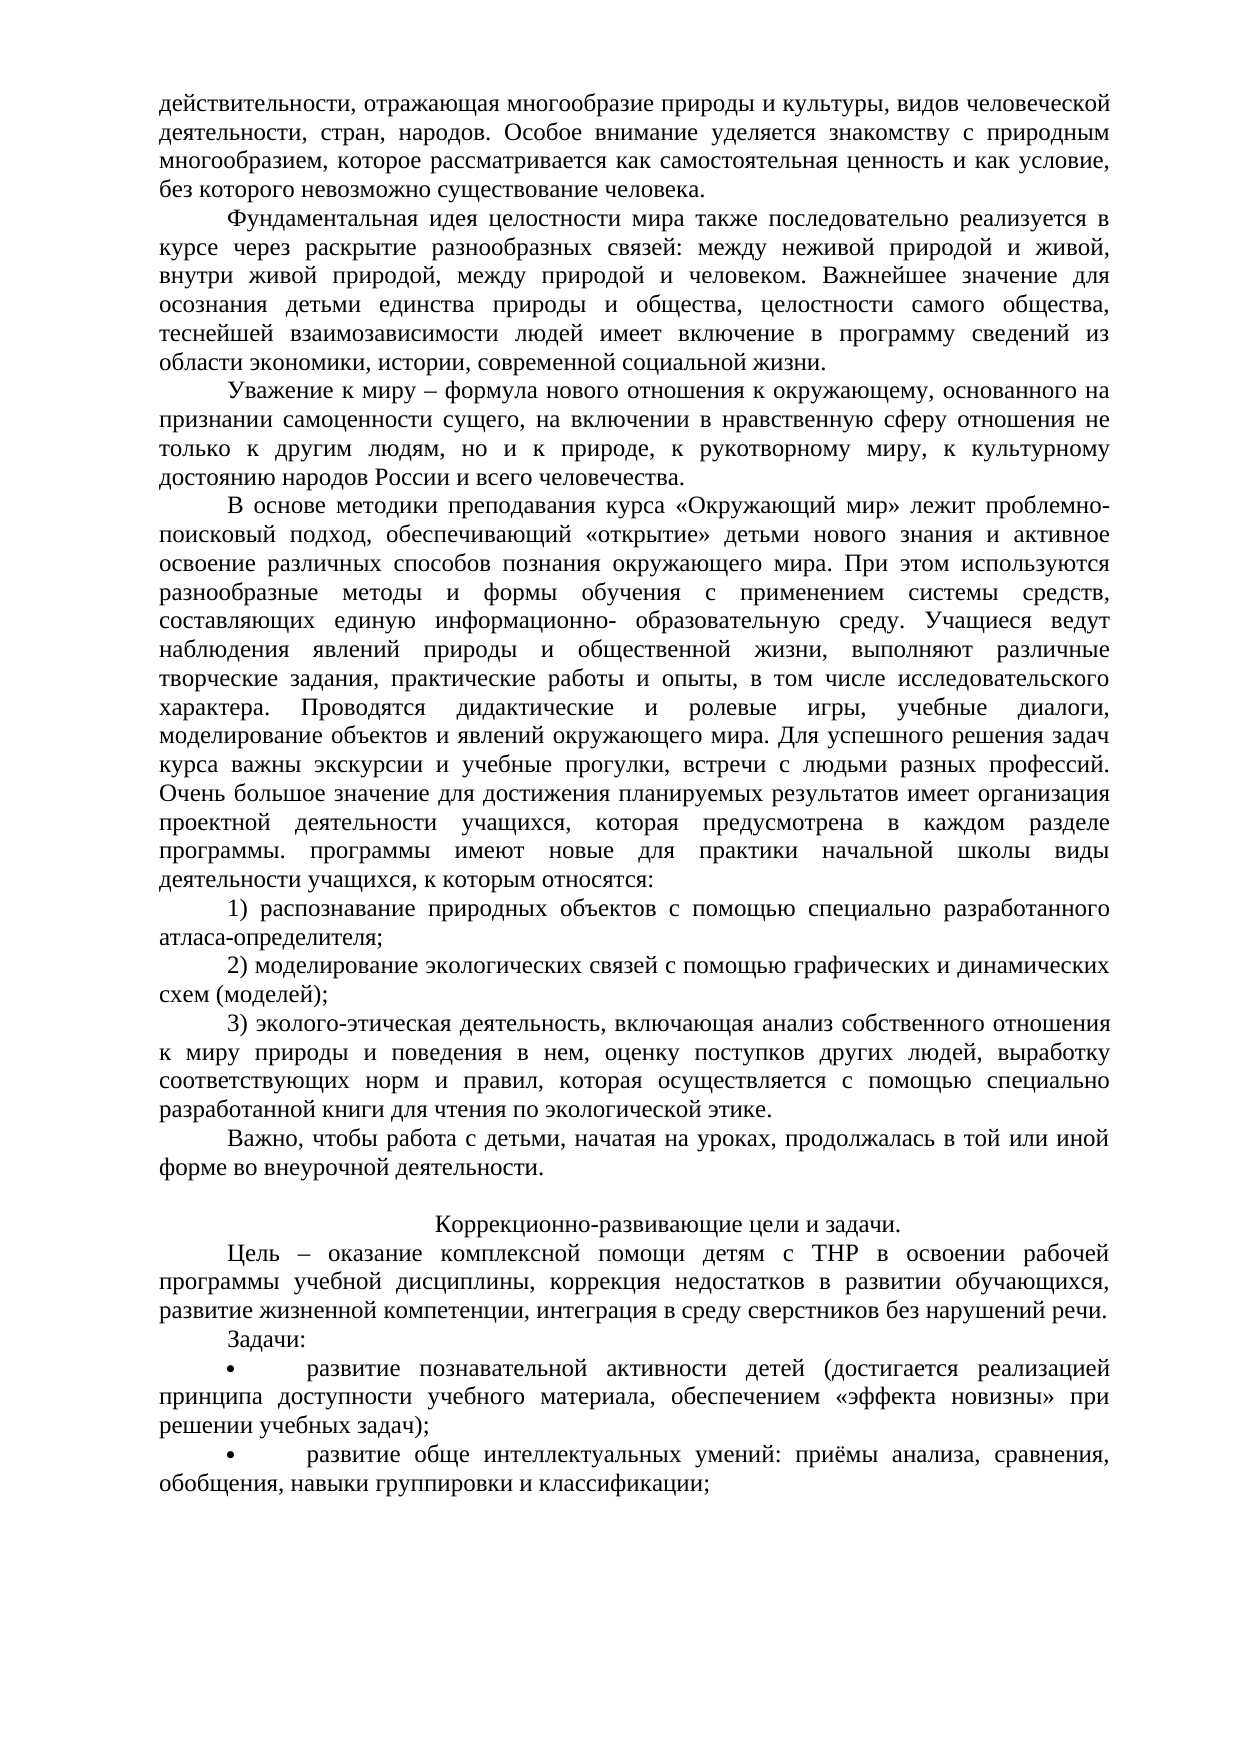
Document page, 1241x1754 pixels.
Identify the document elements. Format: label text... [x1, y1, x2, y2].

list развитие обще интеллектуальных умений: приёмы анализа, сравнения, обобщения, навыки группировки и классификации; [159, 1439, 1111, 1496]
list эколого-этическая деятельность, включающая анализ собственного отношения к миру природы и поведения в нем, оценку поступков других людей, выработку соответствующих норм и правил, которая осуществляется с помощью специально разработанной книги для чтения по экологической этике. [159, 1008, 1111, 1123]
text Цель – оказание комплексной помощи детям с ТНР в освоении рабочей программы учебной дисциплины, коррекция недостатков в развитии обучающихся, развитие жизненной компетенции, интеграция в среду сверстников без нарушений речи. [159, 1238, 1111, 1324]
list развитие познавательной активности детей (достигается реализацией принципа доступности учебного материала, обеспечением «эффекта новизны» при решении учебных задач); [159, 1353, 1111, 1439]
text Важно, чтобы работа с детьми, начатая на уроках, продолжалась в той или иной форме во внеурочной деятельности. [159, 1123, 1111, 1180]
list распознавание природных объектов с помощью специально разработанного атласа-определителя; [159, 893, 1111, 950]
text В основе методики преподавания курса «Окружающий мир» лежит проблемно- поисковый подход, обеспечивающий «открытие» детьми нового знания и активное освоение различных способов познания окружающего мира. При этом используются разнообразные методы и формы обучения с применением системы средств, составляющих единую информационно- образовательную среду. Учащиеся ведут наблюдения явлений природы и общественной жизни, выполняют различные творческие задания, практические работы и опыты, в том числе исследовательского характера. Проводятся дидактические и ролевые игры, учебные диалоги, моделирование объектов и явлений окружающего мира. Для успешного решения задач курса важны экскурсии и учебные прогулки, встречи с людьми разных профессий. Очень большое значение для достижения планируемых результатов имеет организация проектной деятельности учащихся, которая предусмотрена в каждом разделе программы. программы имеют новые для практики начальной школы виды деятельности учащихся, к которым относятся: [159, 490, 1111, 893]
text действительности, отражающая многообразие природы и культуры, видов человеческой деятельности, стран, народов. Особое внимание уделяется знакомству с природным многообразием, которое рассматривается как самостоятельная ценность и как условие, без которого невозможно существование человека. [159, 88, 1111, 203]
text Задачи: [227, 1324, 1136, 1353]
text Уважение к миру – формула нового отношения к окружающему, основанного на признании самоценности сущего, на включении в нравственную сферу отношения не только к другим людям, но и к природе, к рукотворному миру, к культурному достоянию народов России и всего человечества. [159, 375, 1111, 490]
list моделирование экологических связей с помощью графических и динамических схем (моделей); [159, 950, 1110, 1008]
text Коррекционно-развивающие цели и задачи. [434, 1209, 1136, 1238]
text Фундаментальная идея целостности мира также последовательно реализуется в курсе через раскрытие разнообразных связей: между неживой природой и живой, внутри живой природой, между природой и человеком. Важнейшее значение для осознания детьми единства природы и общества, целостности самого общества, теснейшей взаимозависимости людей имеет включение в программу сведений из области экономики, истории, современной социальной жизни. [159, 203, 1111, 375]
